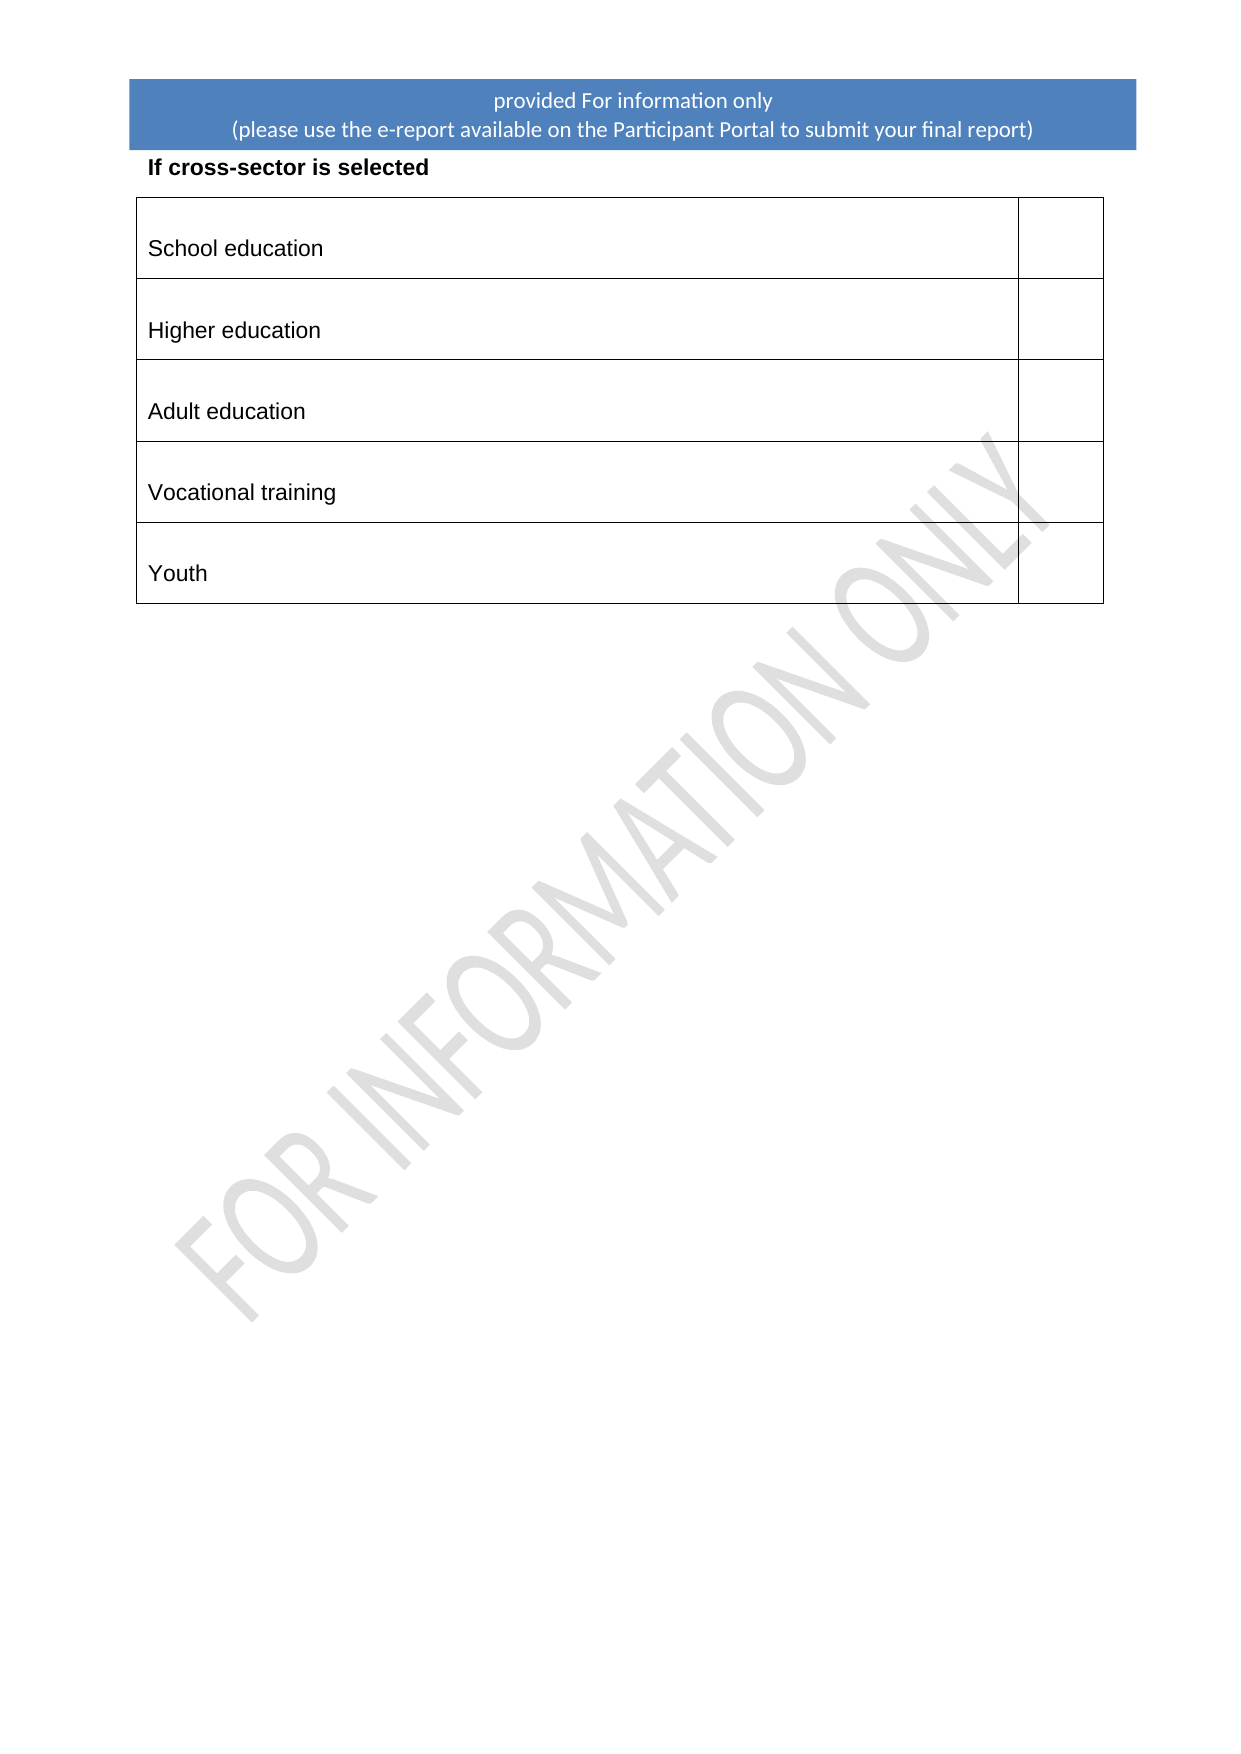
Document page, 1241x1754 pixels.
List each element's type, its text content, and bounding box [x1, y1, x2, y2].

table_cell [1019, 360, 1103, 441]
table_header School education [137, 198, 1018, 278]
table_header [1019, 198, 1103, 278]
table_cell [1019, 523, 1103, 603]
table_cell Higher education [137, 279, 1018, 359]
table_cell Adult education [137, 360, 1018, 441]
table_cell [1019, 279, 1103, 359]
table_cell [1019, 442, 1103, 522]
table_cell Youth [137, 523, 1018, 603]
table_cell Vocational training [137, 442, 1018, 522]
subtitle If cross-sector is selected [148, 148, 1093, 180]
